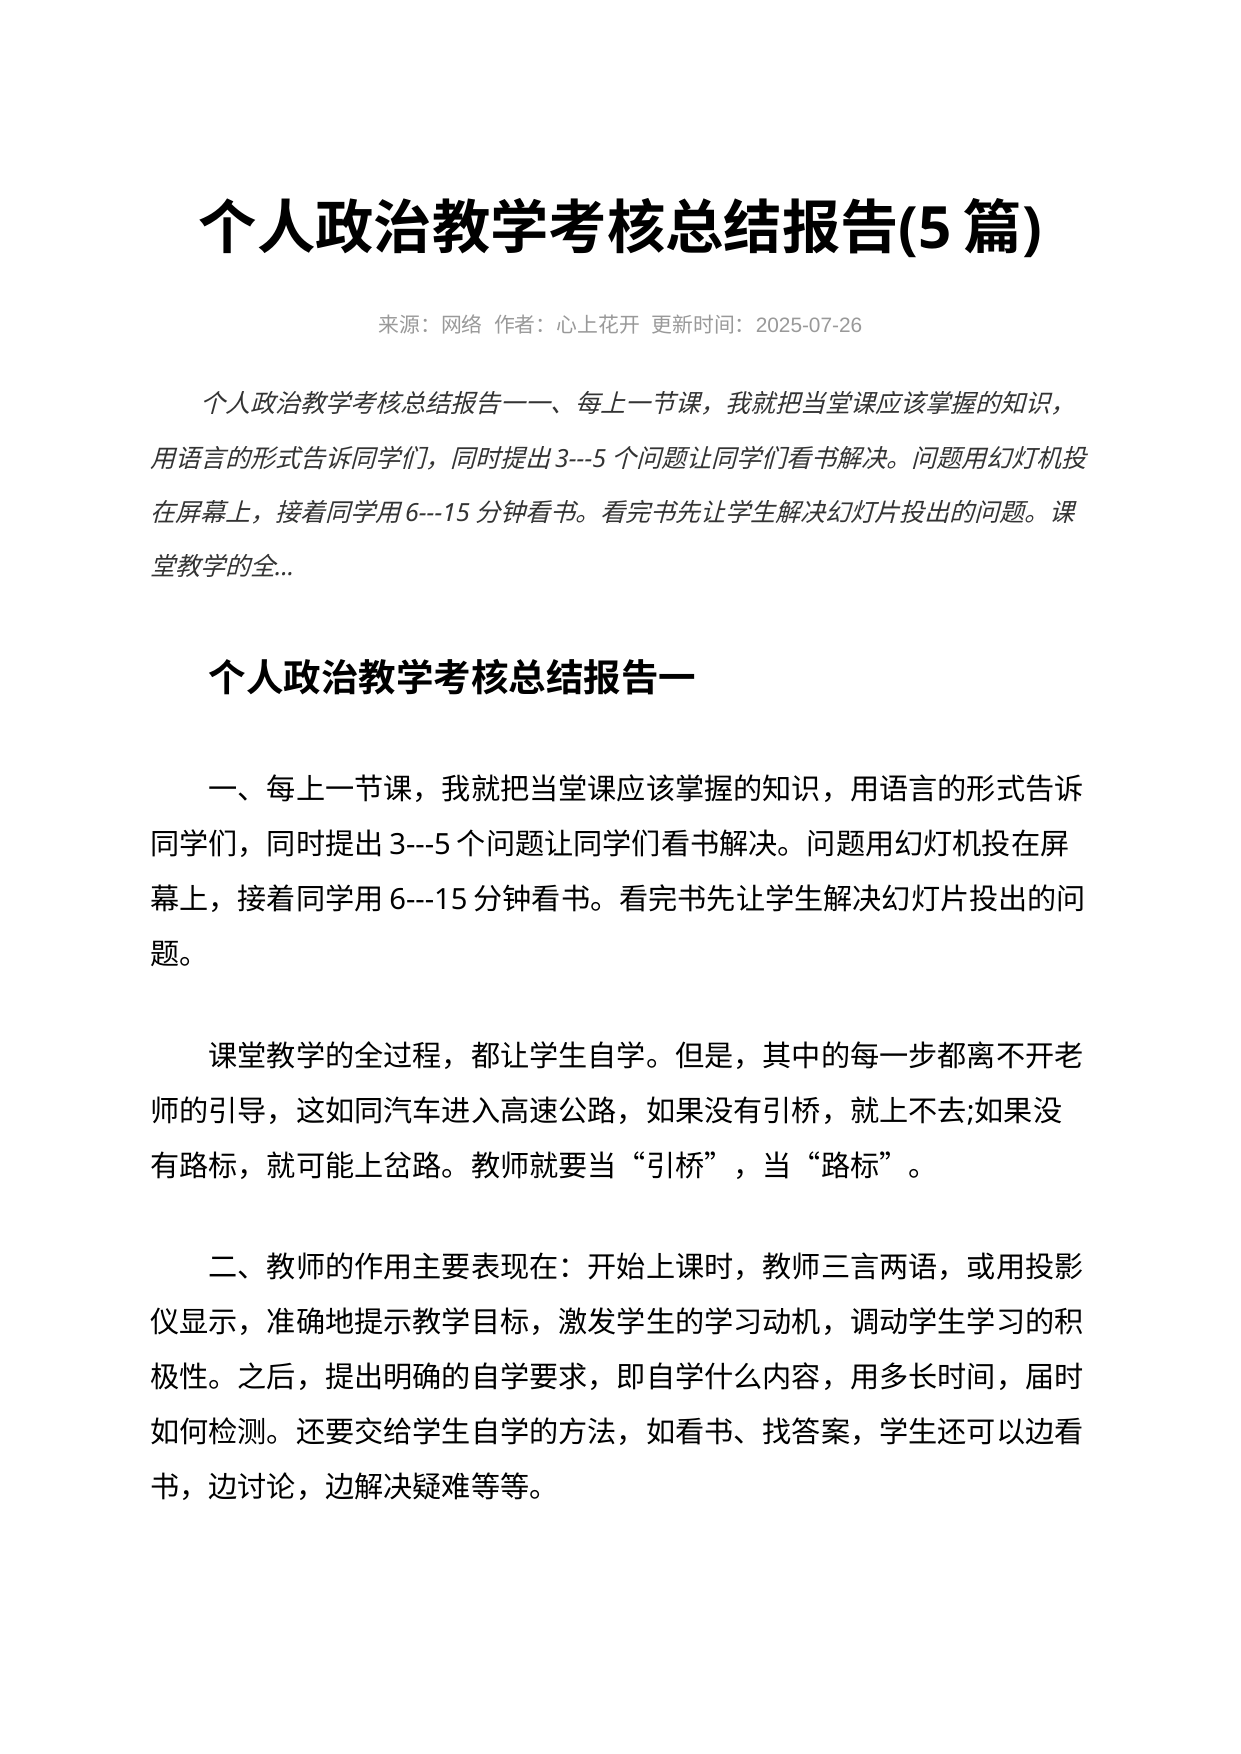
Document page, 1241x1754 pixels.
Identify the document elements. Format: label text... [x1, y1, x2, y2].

text 课堂教学的全过程，都让学生自学。但是，其中的每一步都离不开老师的引导，这如同汽车进入高速公路，如果没有引桥，就上不去;如果没有路标，就可能上岔路。教师就要当“引桥”，当“路标”。 [150, 1032, 1090, 1184]
text 二、教师的作用主要表现在：开始上课时，教师三言两语，或用投影仪显示，准确地提示教学目标，激发学生的学习动机，调动学生学习的积极性。之后，提出明确的自学要求，即自学什么内容，用多长时间，届时如何检测。还要交给学生自学的方法，如看书、找答案，学生还可以边看书，边讨论，边解决疑难等等。 [150, 1244, 1090, 1506]
text 一、每上一节课，我就把当堂课应该掌握的知识，用语言的形式告诉同学们，同时提出3---5个问题让同学们看书解决。问题用幻灯机投在屏幕上，接着同学用6---15分钟看书。看完书先让学生解决幻灯片投出的问题。 [150, 766, 1090, 973]
text 个人政治教学考核总结报告一 [150, 648, 1090, 702]
text 来源：网络 作者：心上花开 更新时间：2025-07-26 [150, 313, 1090, 337]
subtitle 个人政治教学考核总结报告(5篇) [150, 181, 1090, 266]
text 个人政治教学考核总结报告一一、每上一节课，我就把当堂课应该掌握的知识，用语言的形式告诉同学们，同时提出3---5个问题让同学们看书解决。问题用幻灯机投在屏幕上，接着同学用6---15分钟看书。看完书先让学生解决幻灯片投出的问题。课堂教学的全... [150, 384, 1090, 583]
